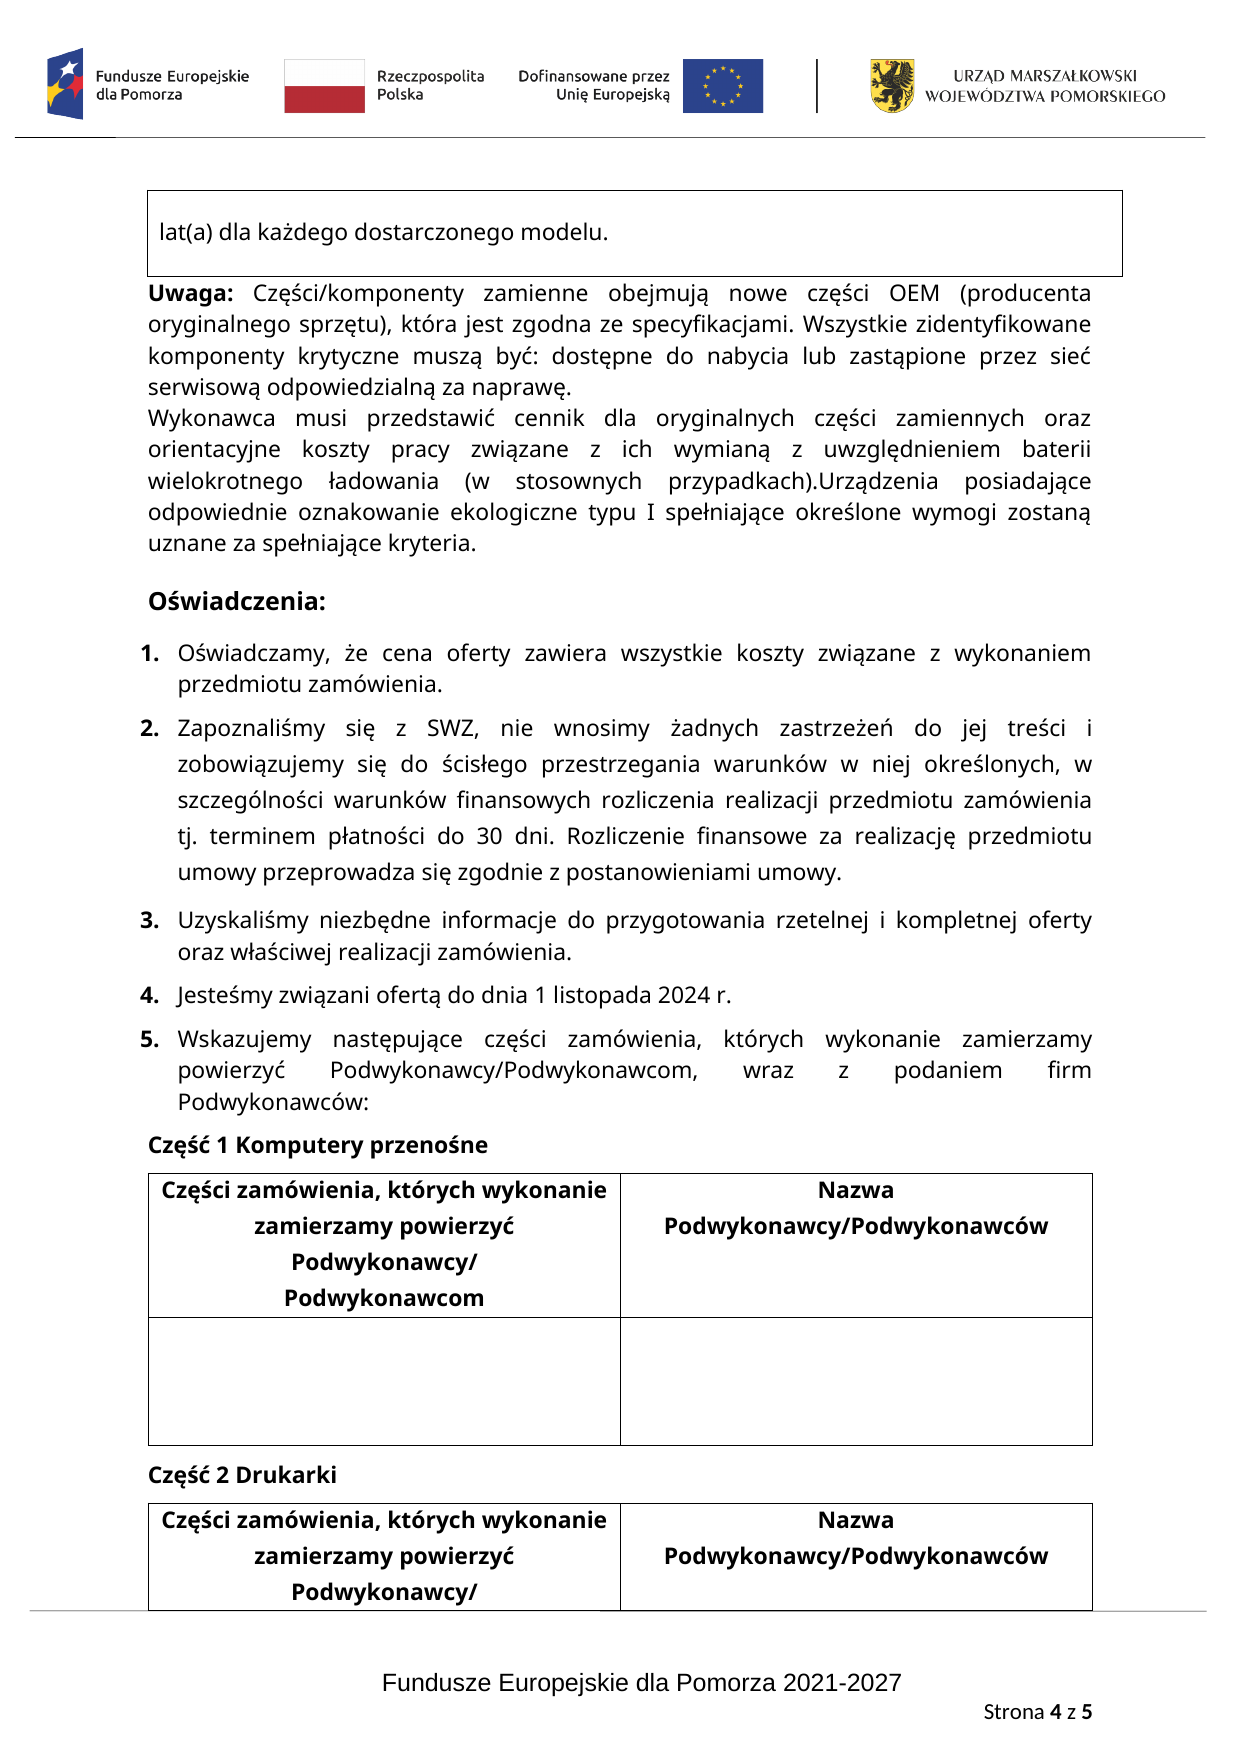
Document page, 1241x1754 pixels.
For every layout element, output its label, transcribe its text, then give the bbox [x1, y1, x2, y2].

text Część 1 Komputery przenośne [148, 1129, 1092, 1160]
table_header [149, 1504, 620, 1610]
list Jesteśmy związani ofertą do dnia 1 listopada 2024 r. [140, 979, 1092, 1010]
list Oświadczamy, że cena oferty zawiera wszystkie koszty związane z wykonaniem przedmiotu zamówienia. [140, 637, 1092, 699]
list Wykonawca musi przedstawić cennik dla oryginalnych części zamiennych oraz orientacyjne koszty pracy związane z ich wymianą z uwzględnieniem baterii wielokrotnego ładowania (w stosownych przypadkach).Urządzenia posiadające odpowiednie oznakowanie ekologiczne typu I spełniające określone wymogi zostaną uznane za spełniające kryteria. [148, 402, 1092, 558]
list Wskazujemy następujące części zamówienia, których wykonanie zamierzamy powierzyć Podwykonawcy/Podwykonawcom, wraz z podaniem firm Podwykonawców: [140, 1023, 1092, 1117]
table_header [621, 1504, 1092, 1610]
list Uwaga: Części/komponenty zamienne obejmują nowe części OEM (producenta oryginalnego sprzętu), która jest zgodna ze specyfikacjami. Wszystkie zidentyfikowane komponenty krytyczne muszą być: dostępne do nabycia lub zastąpione przez sieć serwisową odpowiedzialną za naprawę. [148, 277, 1092, 402]
table_cell [621, 1318, 1092, 1445]
list Zapoznaliśmy się z SWZ, nie wnosimy żadnych zastrzeżeń do jej treści i zobowiązujemy się do ścisłego przestrzegania warunków w niej określonych, w szczególności warunków finansowych rozliczenia realizacji przedmiotu zamówienia tj. terminem płatności do 30 dni. Rozliczenie finansowe za realizację przedmiotu umowy przeprowadza się zgodnie z postanowieniami umowy. [140, 712, 1092, 887]
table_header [148, 191, 1122, 276]
text Część 2 Drukarki [148, 1459, 1092, 1490]
table_header Nazwa Podwykonawcy/Podwykonawców [621, 1174, 1092, 1317]
table_cell [149, 1318, 620, 1445]
text Oświadczenia: [148, 583, 1092, 617]
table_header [149, 1174, 620, 1317]
list Uzyskaliśmy niezbędne informacje do przygotowania rzetelnej i kompletnej oferty oraz właściwej realizacji zamówienia. [140, 904, 1092, 967]
picture [29, 29, 1183, 137]
